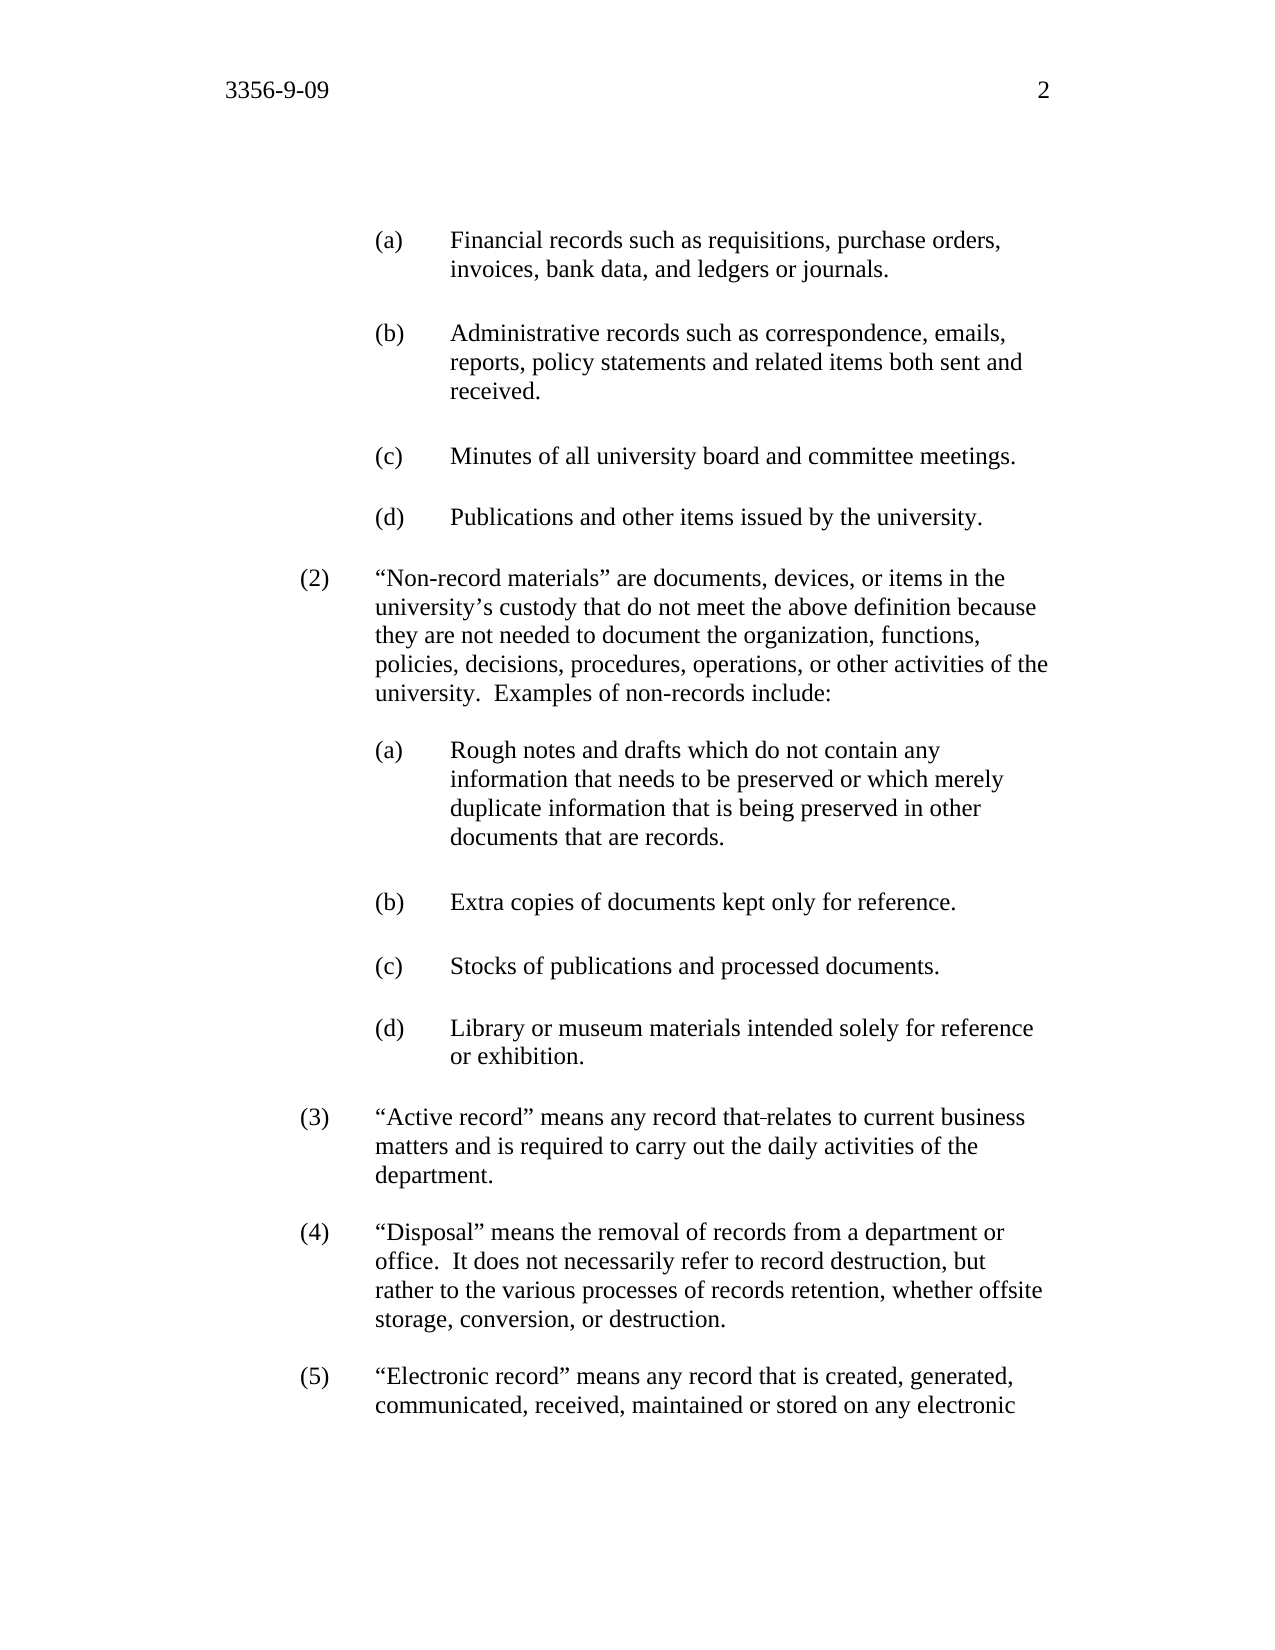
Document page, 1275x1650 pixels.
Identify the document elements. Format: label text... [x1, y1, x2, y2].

text (3) “Active record” means any record that relates to current business matters and is required to carry out the daily activities of the department. [300, 1102, 1050, 1189]
text (c) Stocks of publications and processed documents. [375, 951, 1050, 980]
text (d) Publications and other items issued by the university. [375, 502, 1050, 531]
text (d) Library or museum materials intended solely for reference or exhibition. [375, 1013, 1050, 1070]
text (a) Financial records such as requisitions, purchase orders, invoices, bank data, and ledgers or journals. [375, 225, 1050, 282]
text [300, 1361, 1050, 1419]
text (b) Administrative records such as correspondence, emails, reports, policy statements and related items both sent and received. [375, 318, 1050, 405]
text (b) Extra copies of documents kept only for reference. [375, 887, 1050, 915]
text (4) “Disposal” means the removal of records from a department or office. It does not necessarily refer to record destruction, but rather to the various processes of records retention, whether offsite storage, conversion, or destruction. [300, 1217, 1050, 1332]
text (c) Minutes of all university board and committee meetings. [375, 441, 1050, 469]
text (2) “Non-record materials” are documents, devices, or items in the university’s custody that do not meet the above definition because they are not needed to document the organization, functions, policies, decisions, procedures, operations, or other activities of the university. Examples of non-records include: [300, 563, 1050, 707]
text (a) Rough notes and drafts which do not contain any information that needs to be preserved or which merely duplicate information that is being preserved in other documents that are records. [375, 736, 1050, 851]
